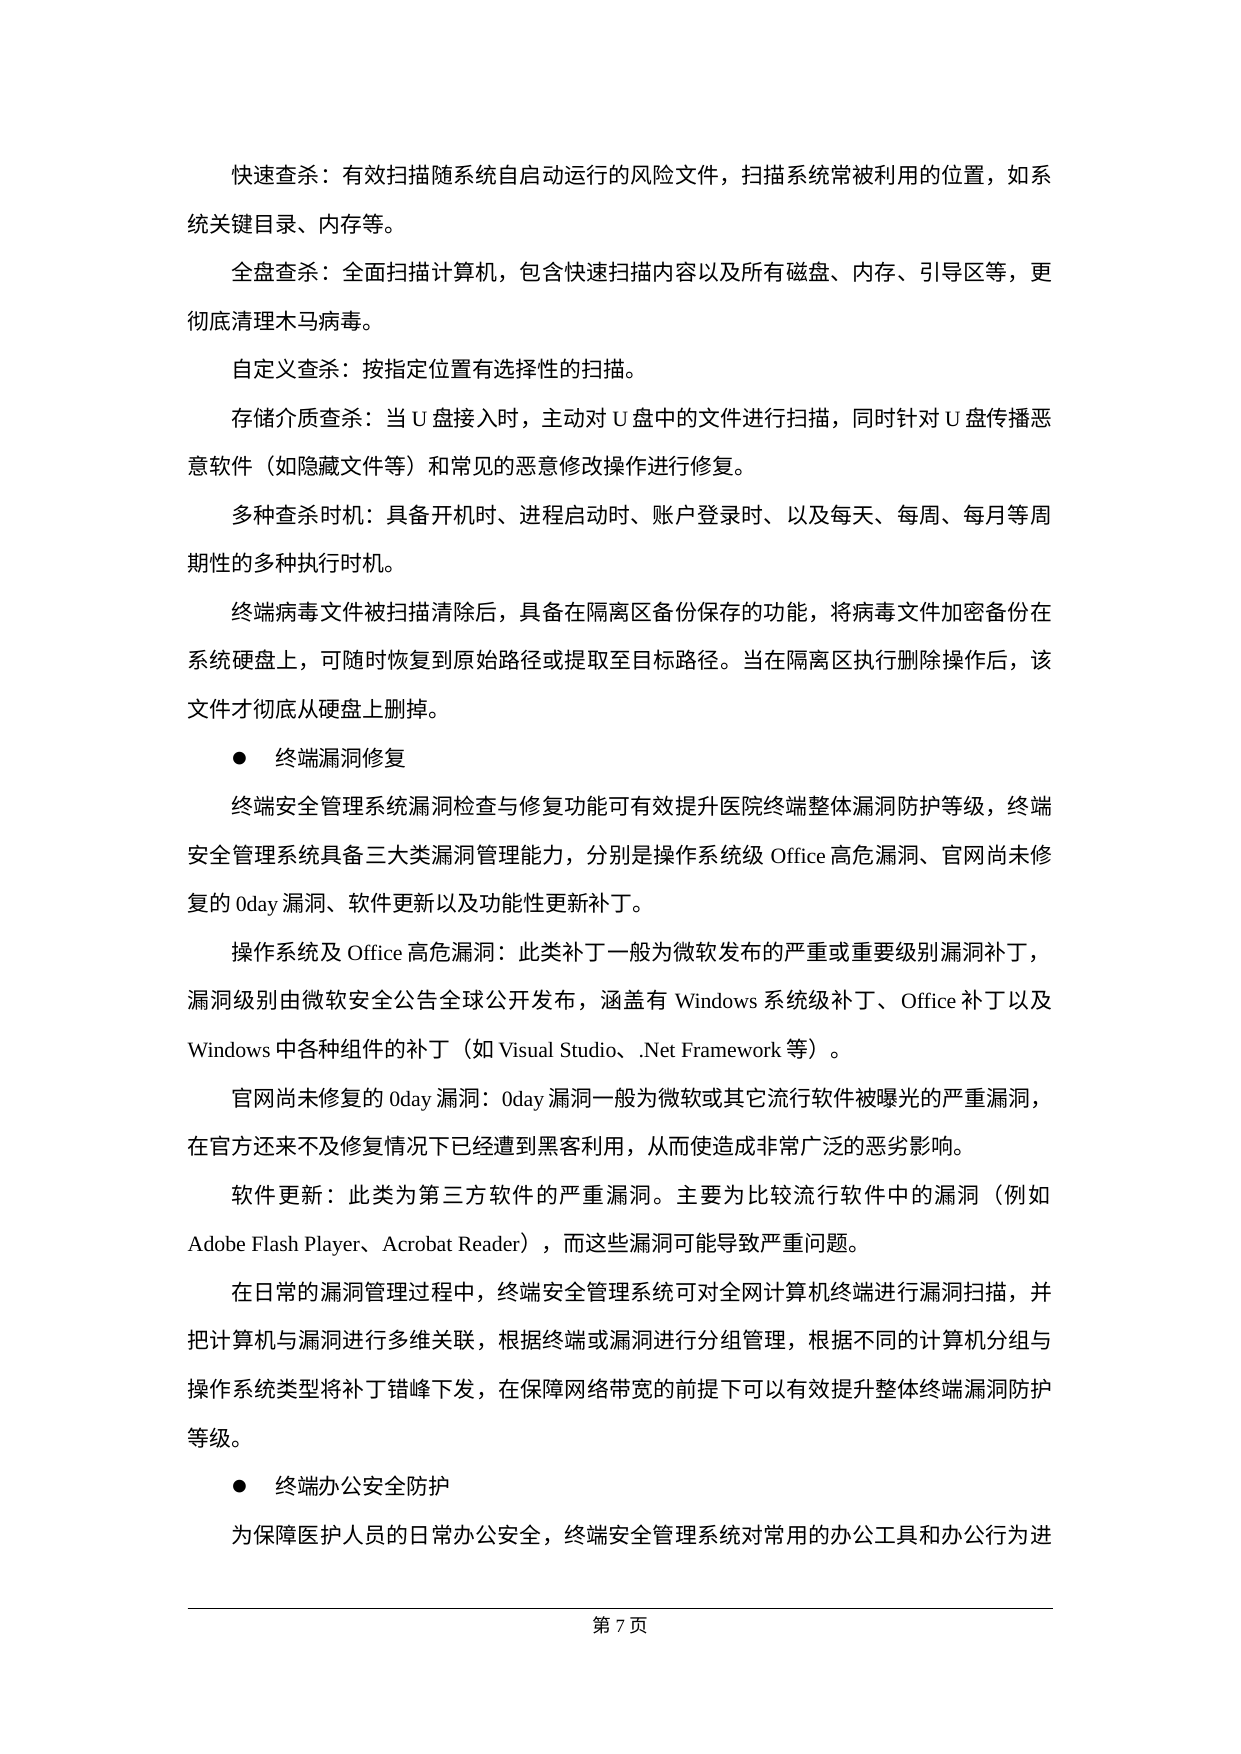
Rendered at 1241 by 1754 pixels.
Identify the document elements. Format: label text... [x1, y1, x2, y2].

list 终端办公安全防护 [231, 1469, 1053, 1501]
text 全盘查杀：全面扫描计算机，包含快速扫描内容以及所有磁盘、内存、引导区等，更彻底清理木马病毒。 [187, 255, 1053, 336]
text 多种查杀时机：具备开机时、进程启动时、账户登录时、以及每天、每周、每月等周期性的多种执行时机。 [187, 497, 1053, 578]
text 官网尚未修复的0day漏洞：0day漏洞一般为微软或其它流行软件被曝光的严重漏洞，在官方还来不及修复情况下已经遭到黑客利用，从而使造成非常广泛的恶劣影响。 [187, 1080, 1053, 1161]
text 快速查杀：有效扫描随系统自启动运行的风险文件，扫描系统常被利用的位置，如系统关键目录、内存等。 [187, 158, 1053, 239]
text 终端病毒文件被扫描清除后，具备在隔离区备份保存的功能，将病毒文件加密备份在系统硬盘上，可随时恢复到原始路径或提取至目标路径。当在隔离区执行删除操作后，该文件才彻底从硬盘上删掉。 [187, 594, 1053, 724]
text 操作系统及Office高危漏洞：此类补丁一般为微软发布的严重或重要级别漏洞补丁，漏洞级别由微软安全公告全球公开发布，涵盖有Windows系统级补丁、Office补丁以及Windows中各种组件的补丁（如Visual Studio、.Net Framework等）。 [187, 934, 1053, 1064]
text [187, 1517, 1053, 1550]
text 存储介质查杀：当U盘接入时，主动对U盘中的文件进行扫描，同时针对U盘传播恶意软件（如隐藏文件等）和常见的恶意修改操作进行修复。 [187, 400, 1053, 481]
text 在日常的漏洞管理过程中，终端安全管理系统可对全网计算机终端进行漏洞扫描，并把计算机与漏洞进行多维关联，根据终端或漏洞进行分组管理，根据不同的计算机分组与操作系统类型将补丁错峰下发，在保障网络带宽的前提下可以有效提升整体终端漏洞防护等级。 [187, 1274, 1053, 1453]
text 软件更新：此类为第三方软件的严重漏洞。主要为比较流行软件中的漏洞（例如Adobe Flash Player、Acrobat Reader），而这些漏洞可能导致严重问题。 [187, 1177, 1053, 1258]
text 自定义查杀：按指定位置有选择性的扫描。 [187, 352, 1053, 384]
text 终端安全管理系统漏洞检查与修复功能可有效提升医院终端整体漏洞防护等级，终端安全管理系统具备三大类漏洞管理能力，分别是操作系统级Office高危漏洞、官网尚未修复的0day漏洞、软件更新以及功能性更新补丁。 [187, 788, 1053, 918]
list 终端漏洞修复 [231, 740, 1053, 773]
